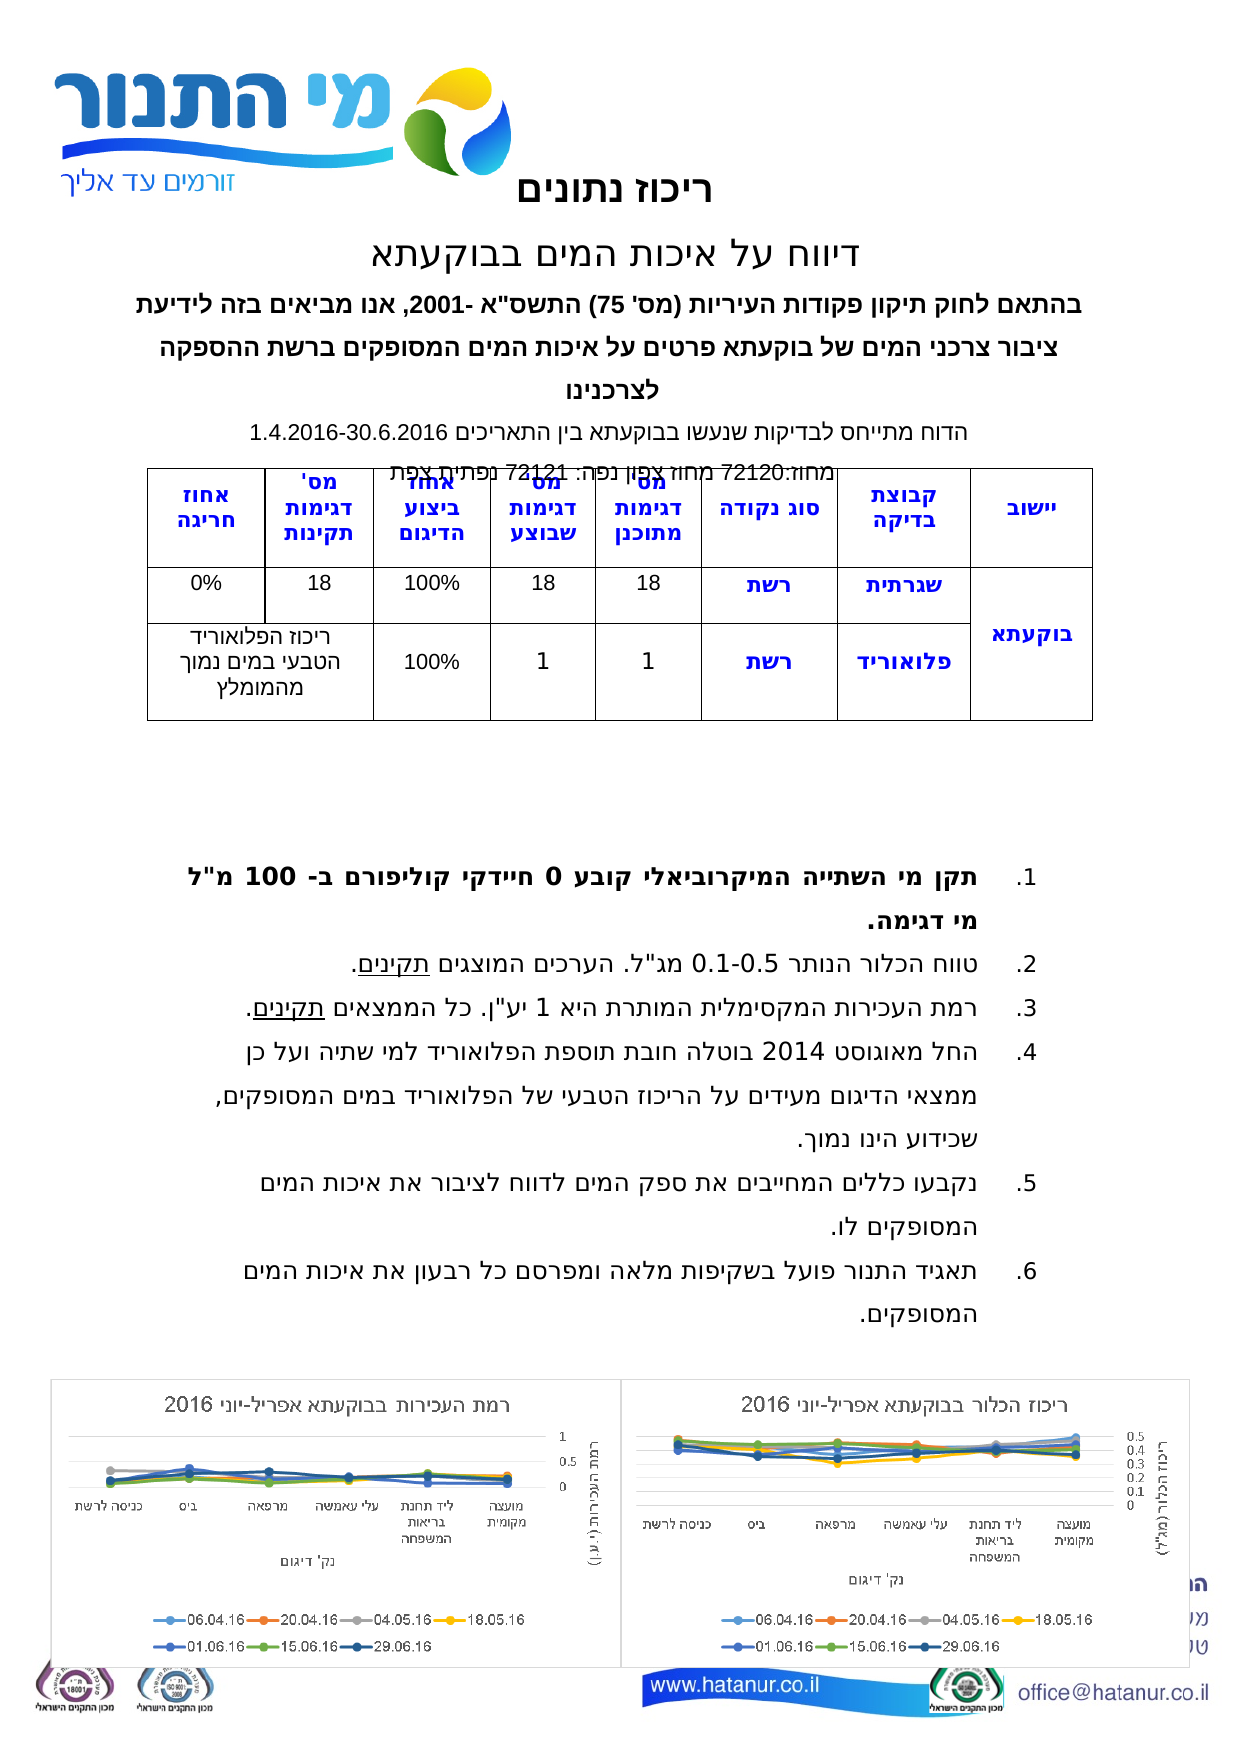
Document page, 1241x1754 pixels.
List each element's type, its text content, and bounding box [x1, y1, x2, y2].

table_header יישוב [971, 469, 1092, 567]
table_cell 1 [596, 624, 701, 720]
table_cell שגרתית [838, 568, 970, 623]
table_cell בוקעתא [971, 568, 1092, 720]
table_header קבוצת בדיקה [838, 469, 970, 567]
table_header אחוז ביצוע הדיגום [374, 469, 490, 567]
table_cell 100% [374, 568, 490, 623]
table_cell 18 [596, 568, 701, 623]
list תקן מי השתייה המיקרוביאלי קובע 0 חיידקי קוליפורם ב- 100 מ"ל מי דגימה. [187, 862, 1016, 935]
table_header מס' דגימות שבוצע [491, 469, 595, 567]
table_cell 18 [266, 568, 373, 623]
table_cell 100% [374, 624, 490, 720]
table_cell רשת [702, 568, 837, 623]
table_cell 0% [148, 568, 264, 623]
picture [17, 58, 536, 209]
list טווח הכלור הנותר 0.1-0.5 מג"ל. הערכים המוצגים תקינים. [187, 949, 1016, 979]
table_cell ריכוז הפלואוריד הטבעי במים נמוך מהמומלץ [148, 624, 373, 720]
picture [523, 184, 534, 198]
list תאגיד התנור פועל בשקיפות מלאה ומפרסם כל רבעון את איכות המים המסופקים. [187, 1256, 1016, 1329]
list החל מאוגוסט 2014 בוטלה חובת תוספת הפלואוריד למי שתיה ועל כן ממצאי הדיגום מעידים על הריכוז הטבעי של הפלואוריד במים המסופקים, שכידוע הינו נמוך. [187, 1037, 1016, 1154]
table_cell 18 [491, 568, 595, 623]
picture [14, 1379, 1224, 1722]
table_header סוג נקודה [702, 469, 837, 567]
table_cell 1 [491, 624, 595, 720]
table_header מס' דגימות תקינות [266, 469, 373, 567]
list נקבעו כללים המחייבים את ספק המים לדווח לציבור את איכות המים המסופקים לו. [187, 1168, 1016, 1241]
list רמת העכירות המקסימלית המותרת היא 1 יע"ן. כל הממצאים תקינים. [187, 993, 1016, 1022]
table_cell פלואוריד [838, 624, 970, 720]
table_header אחוז חריגה [148, 469, 264, 567]
table_cell רשת [702, 624, 837, 720]
table_header מס' דגימות מתוכנן [596, 469, 701, 567]
